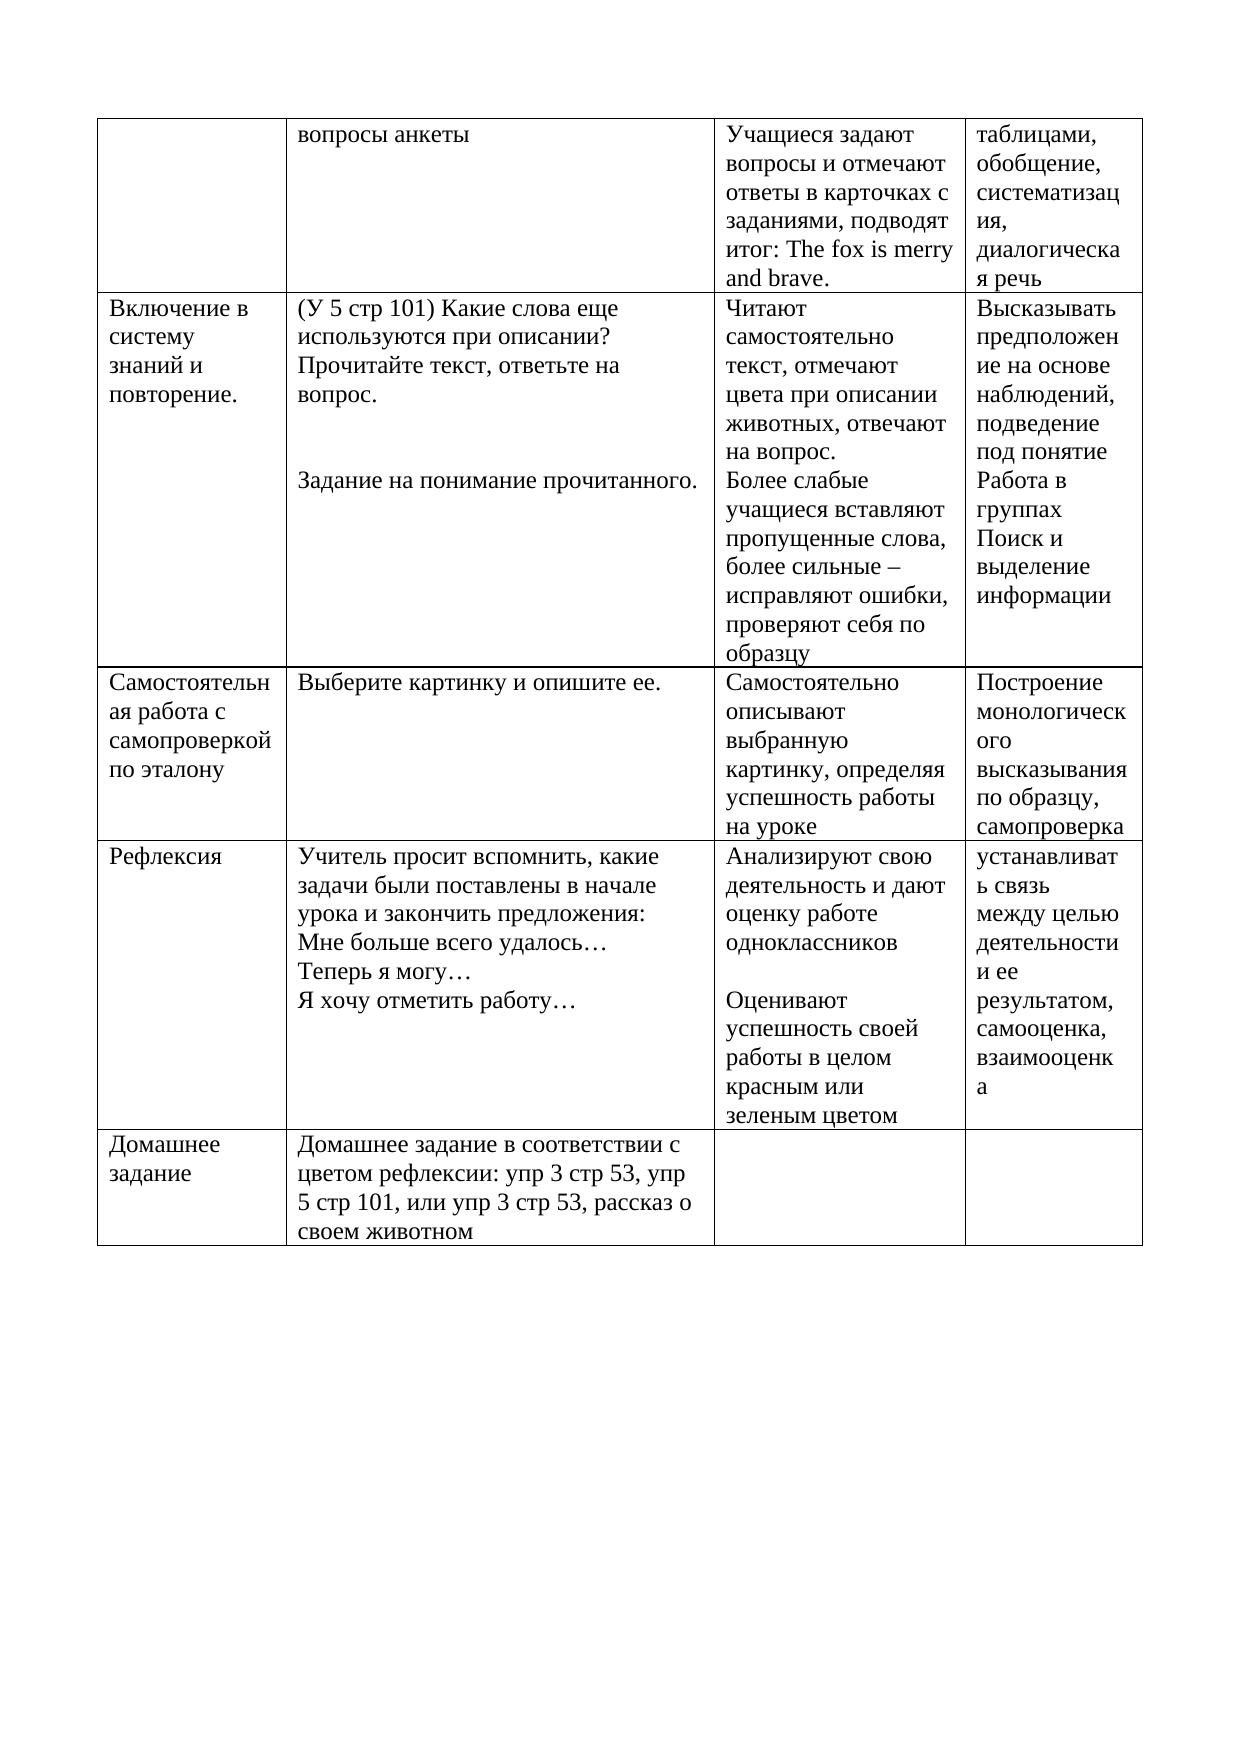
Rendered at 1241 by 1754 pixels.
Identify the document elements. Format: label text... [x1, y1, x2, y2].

table_cell Анализируют свою деятельность и дают оценку работе одноклассников Оценивают успешность своей работы в целом красным или зеленым цветом [715, 841, 965, 1128]
table_cell Самостоятельно описывают выбранную картинку, определяя успешность работы на уроке [715, 668, 965, 840]
table_cell Учитель просит вспомнить, какие задачи были поставлены в начале урока и закончить предложения: Мне больше всего удалось… Теперь я могу… Я хочу отметить работу… [287, 841, 714, 1128]
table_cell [715, 119, 965, 292]
table_cell Выберите картинку и опишите ее. [287, 668, 714, 840]
table_cell [715, 1130, 965, 1244]
table_cell Высказывать предположение на основе наблюдений, подведение под понятие Работа в группах Поиск и выделение информации [966, 293, 1142, 666]
table_cell [966, 1130, 1142, 1244]
table_cell Читают самостоятельно текст, отмечают цвета при описании животных, отвечают на вопрос. Более слабые учащиеся вставляют пропущенные слова, более сильные – исправляют ошибки, проверяют себя по образцу [715, 293, 965, 666]
table_cell устанавливать связь между целью деятельности и ее результатом, самооценка, взаимооценка [966, 841, 1142, 1128]
table_cell Включение в систему знаний и повторение. [98, 293, 286, 666]
table_cell Построение монологического высказывания по образцу, самопроверка [966, 668, 1142, 840]
table_cell Домашнее задание [98, 1130, 286, 1244]
table_cell Домашнее задание в соответствии с цветом рефлексии: упр 3 стр 53, упр 5 стр 101, или упр 3 стр 53, рассказ о своем животном [287, 1130, 714, 1244]
table_cell Самостоятельная работа с самопроверкой по эталону [98, 668, 286, 840]
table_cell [287, 119, 714, 292]
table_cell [98, 119, 286, 292]
table_cell Рефлексия [98, 841, 286, 1128]
table_cell (У 5 стр 101) Какие слова еще используются при описании? Прочитайте текст, ответьте на вопрос. Задание на понимание прочитанного. [287, 293, 714, 666]
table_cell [966, 119, 1142, 292]
